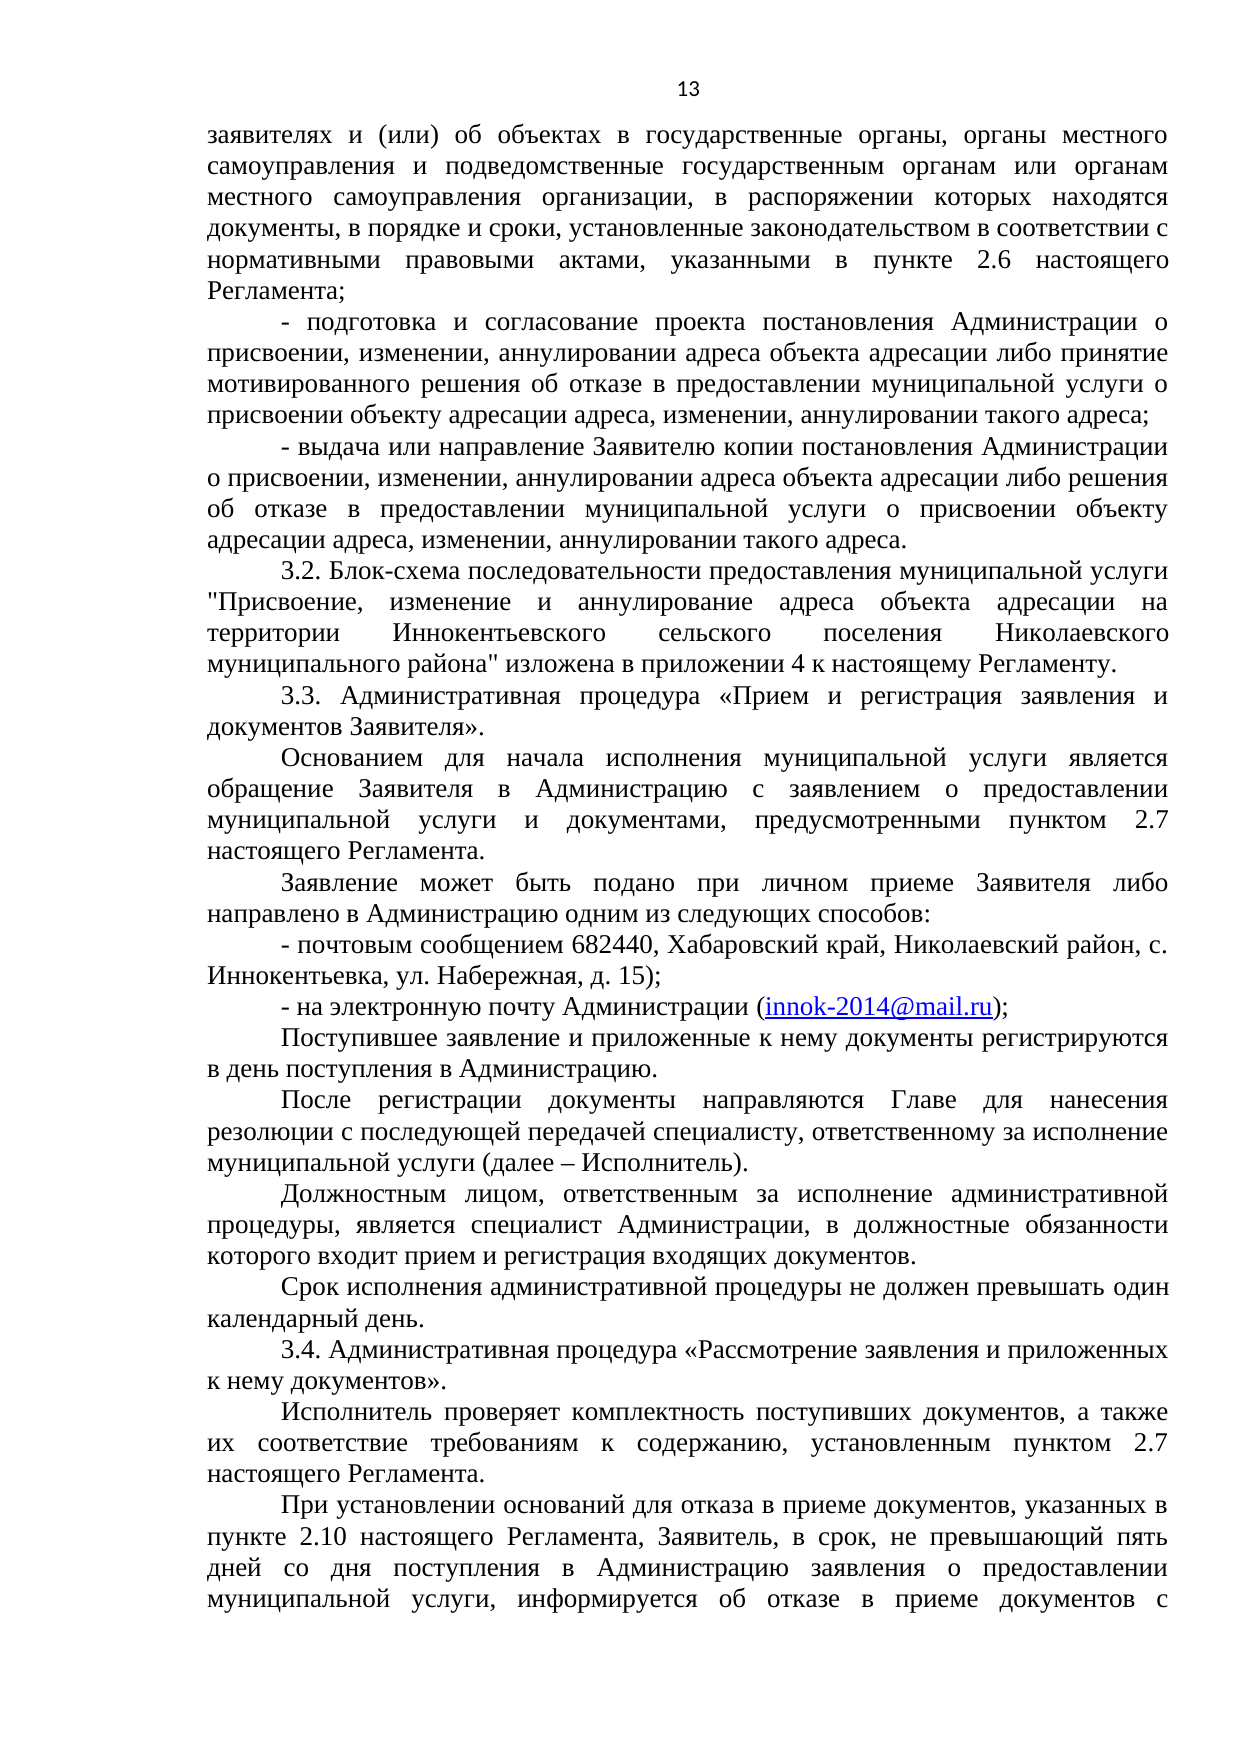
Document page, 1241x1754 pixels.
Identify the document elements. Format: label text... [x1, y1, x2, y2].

text Поступившее заявление и приложенные к нему документы регистрируются в день поступления в Администрацию. [207, 1021, 1169, 1084]
text Срок исполнения административной процедуры не должен превышать один календарный день. [207, 1271, 1169, 1333]
text - подготовка и согласование проекта постановления Администрации о присвоении, изменении, аннулировании адреса объекта адресации либо принятие мотивированного решения об отказе в предоставлении муниципальной услуги о присвоении объекту адресации адреса, изменении, аннулировании такого адреса; [207, 305, 1169, 429]
text - почтовым сообщением 682440, Хабаровский край, Николаевский район, с. Иннокентьевка, ул. Набережная, д. 15); [207, 928, 1169, 990]
text После регистрации документы направляются Главе для нанесения резолюции с последующей передачей специалисту, ответственному за исполнение муниципальной услуги (далее – Исполнитель). [207, 1084, 1169, 1177]
text 3.3. Административная процедура «Прием и регистрация заявления и документов Заявителя». [207, 679, 1169, 741]
text 3.4. Административная процедура «Рассмотрение заявления и приложенных к нему документов». [207, 1333, 1169, 1395]
text Исполнитель проверяет комплектность поступивших документов, а также их соответствие требованиям к содержанию, установленным пунктом 2.7 настоящего Регламента. [207, 1395, 1169, 1488]
text Заявление может быть подано при личном приеме Заявителя либо направлено в Администрацию одним из следующих способов: [207, 866, 1169, 928]
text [207, 118, 1169, 305]
text 3.2. Блок-схема последовательности предоставления муниципальной услуги "Присвоение, изменение и аннулирование адреса объекта адресации на территории Иннокентьевского сельского поселения Николаевского муниципального района" изложена в приложении 4 к настоящему Регламенту. [207, 554, 1169, 679]
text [207, 1488, 1169, 1613]
text Должностным лицом, ответственным за исполнение административной процедуры, является специалист Администрации, в должностные обязанности которого входит прием и регистрация входящих документов. [207, 1177, 1169, 1271]
text - выдача или направление Заявителю копии постановления Администрации о присвоении, изменении, аннулировании адреса объекта адресации либо решения об отказе в предоставлении муниципальной услуги о присвоении объекту адресации адреса, изменении, аннулировании такого адреса. [207, 429, 1169, 554]
text - на электронную почту Администрации (innok-2014@mail.ru); [207, 990, 1169, 1021]
text Основанием для начала исполнения муниципальной услуги является обращение Заявителя в Администрацию с заявлением о предоставлении муниципальной услуги и документами, предусмотренными пунктом 2.7 настоящего Регламента. [207, 741, 1169, 866]
